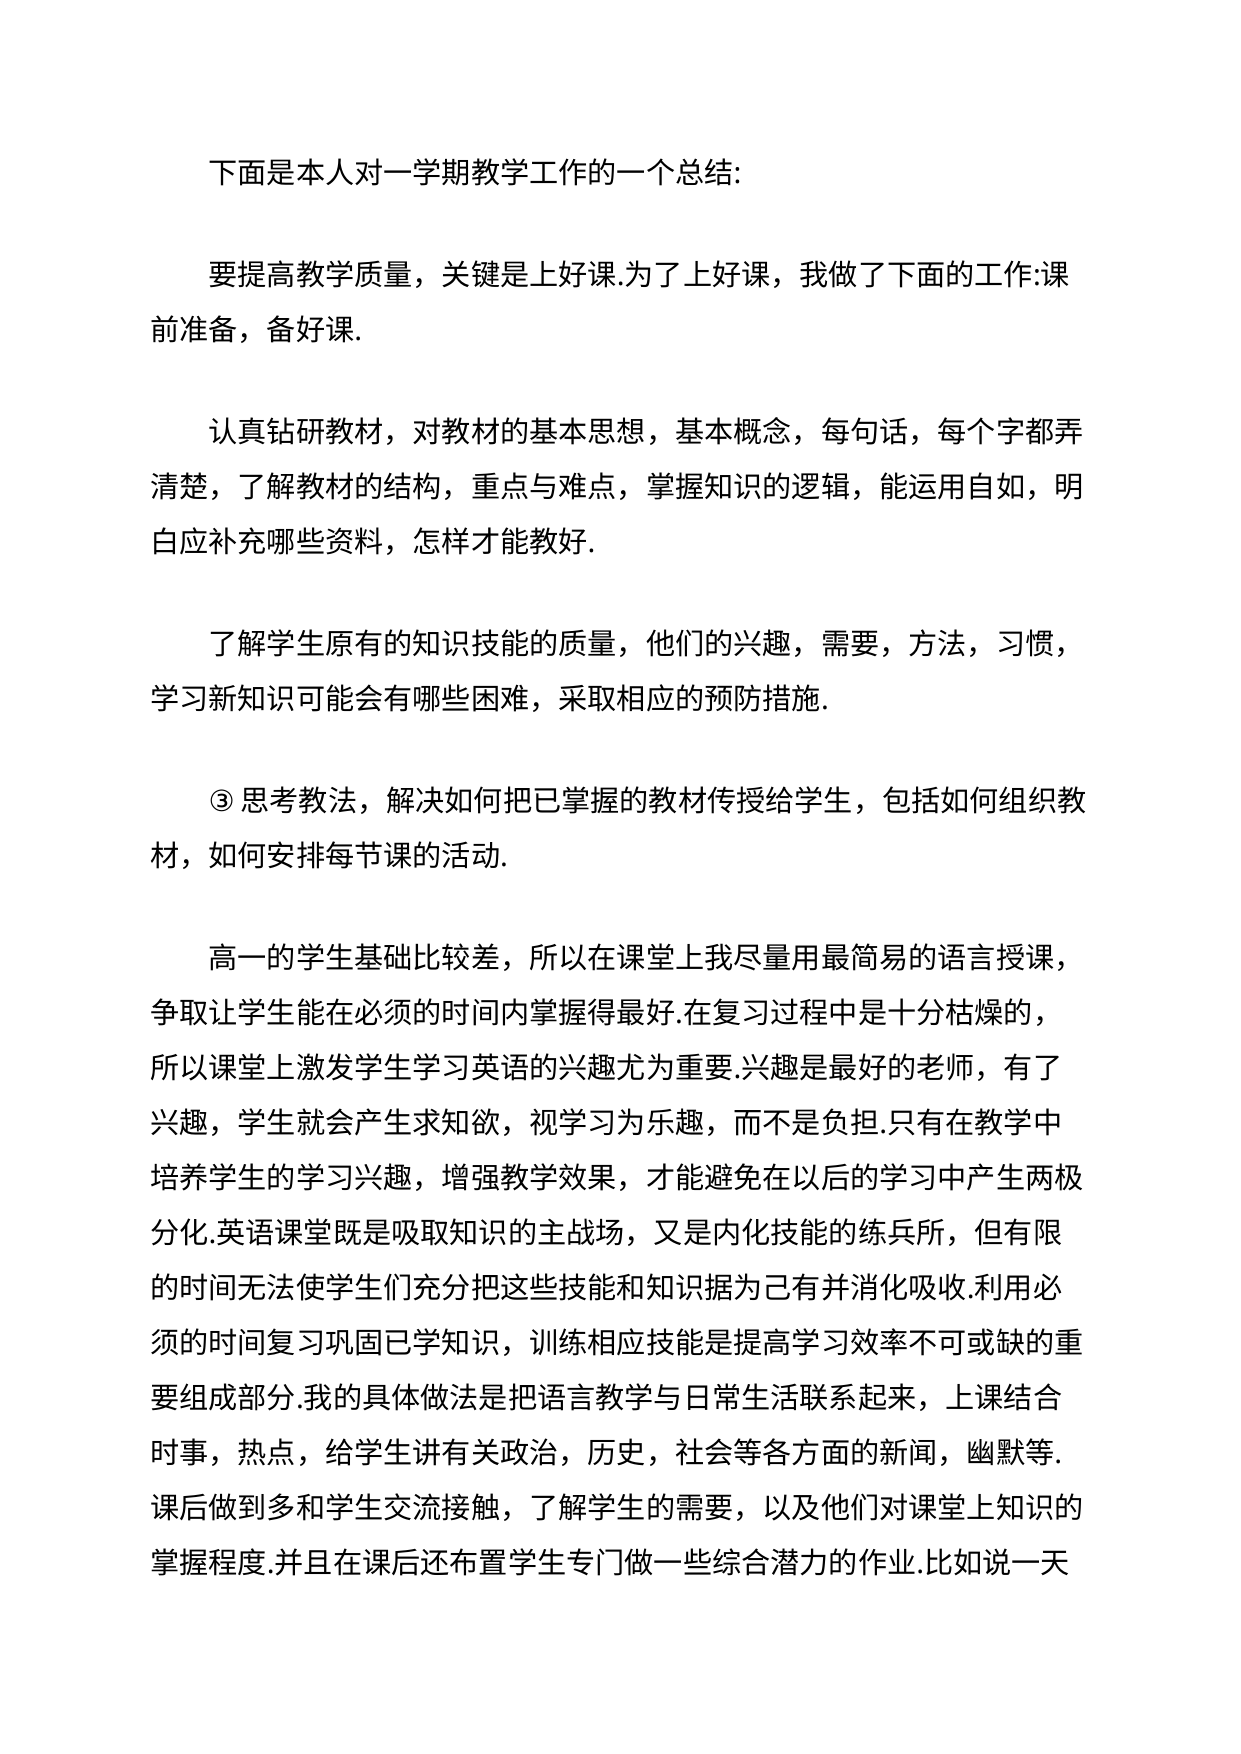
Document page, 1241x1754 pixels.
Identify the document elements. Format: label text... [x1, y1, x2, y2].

text 要提高教学质量，关键是上好课.为了上好课，我做了下面的工作:课前准备，备好课. [150, 252, 1090, 349]
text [150, 934, 1090, 1582]
text 了解学生原有的知识技能的质量，他们的兴趣，需要，方法，习惯，学习新知识可能会有哪些困难，采取相应的预防措施. [150, 621, 1090, 718]
text ③思考教法，解决如何把已掌握的教材传授给学生，包括如何组织教材，如何安排每节课的活动. [150, 778, 1090, 875]
text 下面是本人对一学期教学工作的一个总结: [150, 150, 1090, 192]
text 认真钻研教材，对教材的基本思想，基本概念，每句话，每个字都弄清楚，了解教材的结构，重点与难点，掌握知识的逻辑，能运用自如，明白应补充哪些资料，怎样才能教好. [150, 409, 1090, 561]
